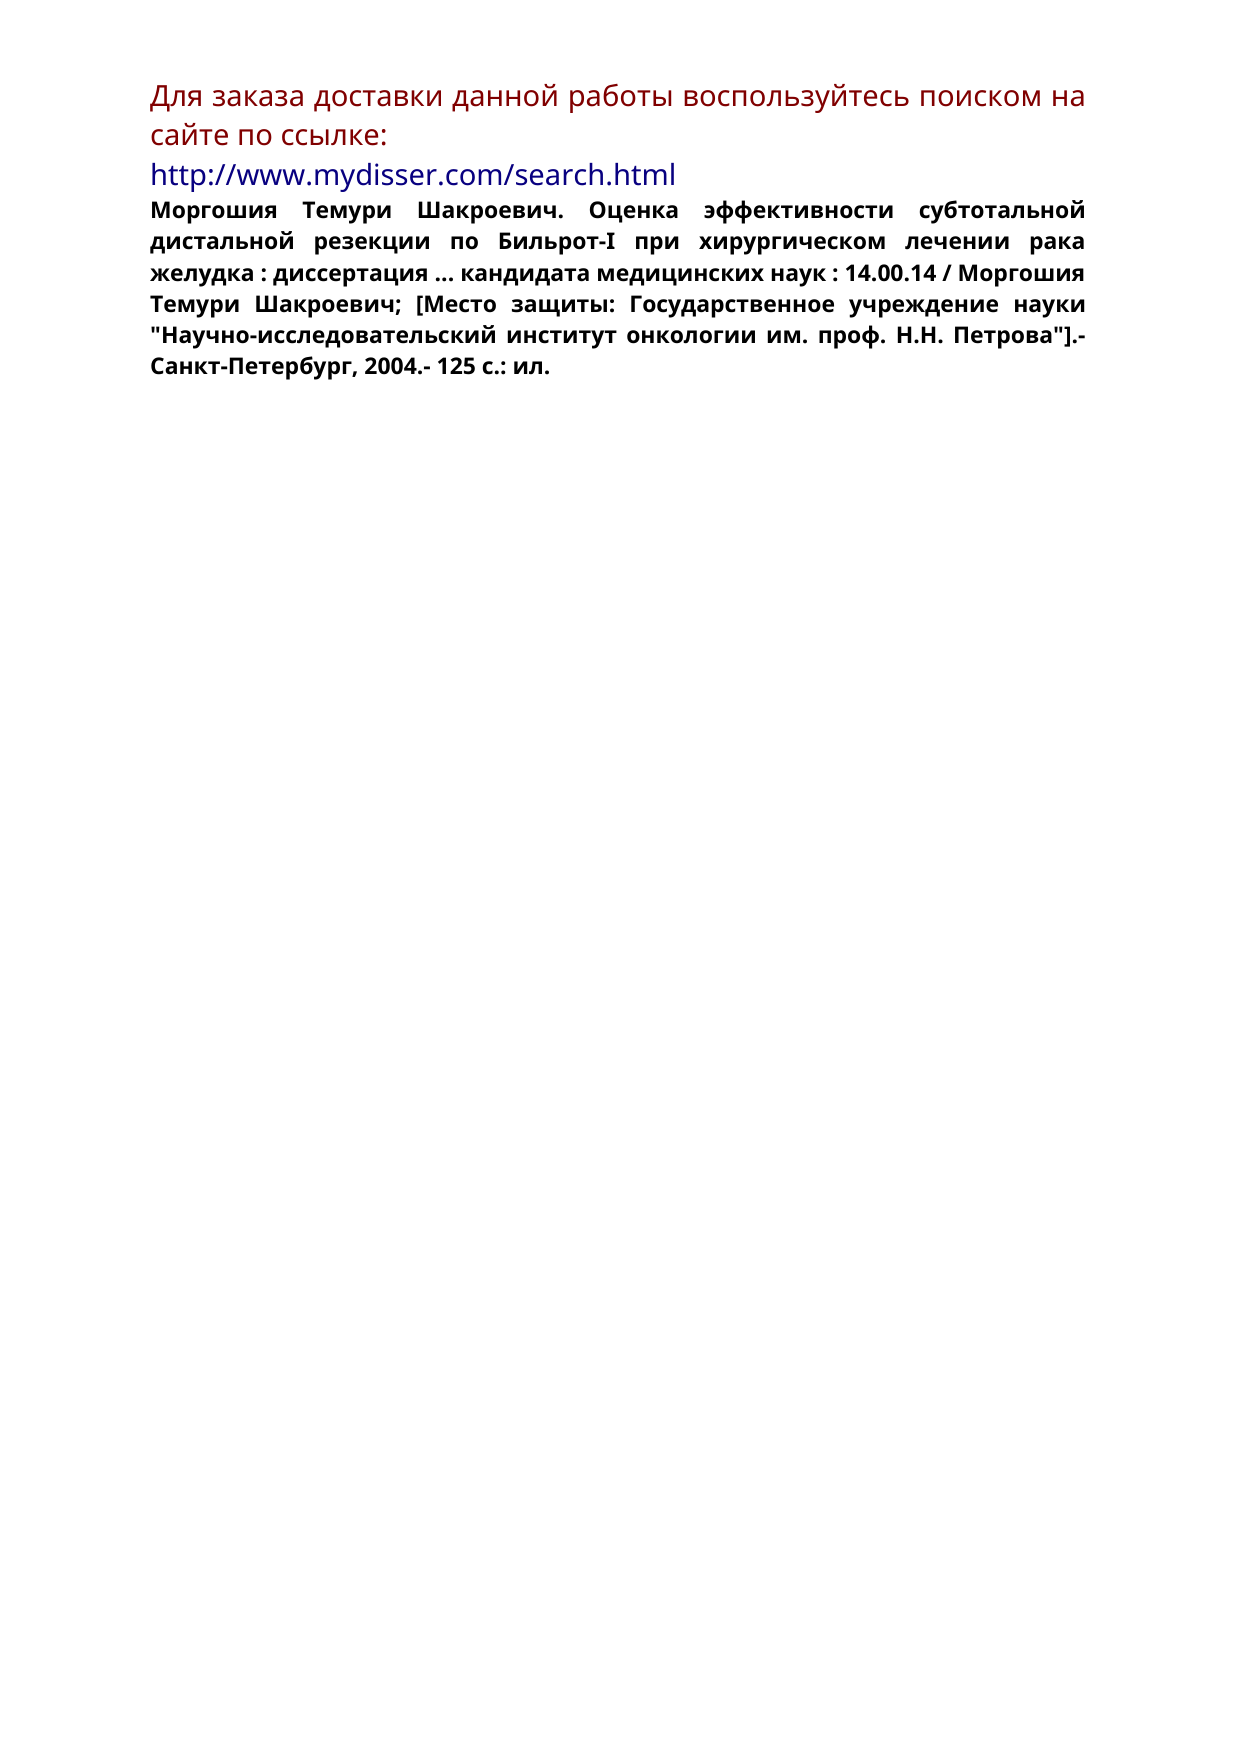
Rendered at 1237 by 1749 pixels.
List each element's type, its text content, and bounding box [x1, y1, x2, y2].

text Моргошия Темури Шакроевич. Оценка эффективности субтотальной дистальной резекции по Бильрот-I при хирургическом лечении рака желудка : диссертация ... кандидата медицинских наук : 14.00.14 / Моргошия Темури Шакроевич; [Место защиты: Государственное учреждение науки "Научно-исследовательский институт онкологии им. проф. Н.Н. Петрова"].- Санкт-Петербург, 2004.- 125 с.: ил. [150, 194, 1086, 382]
